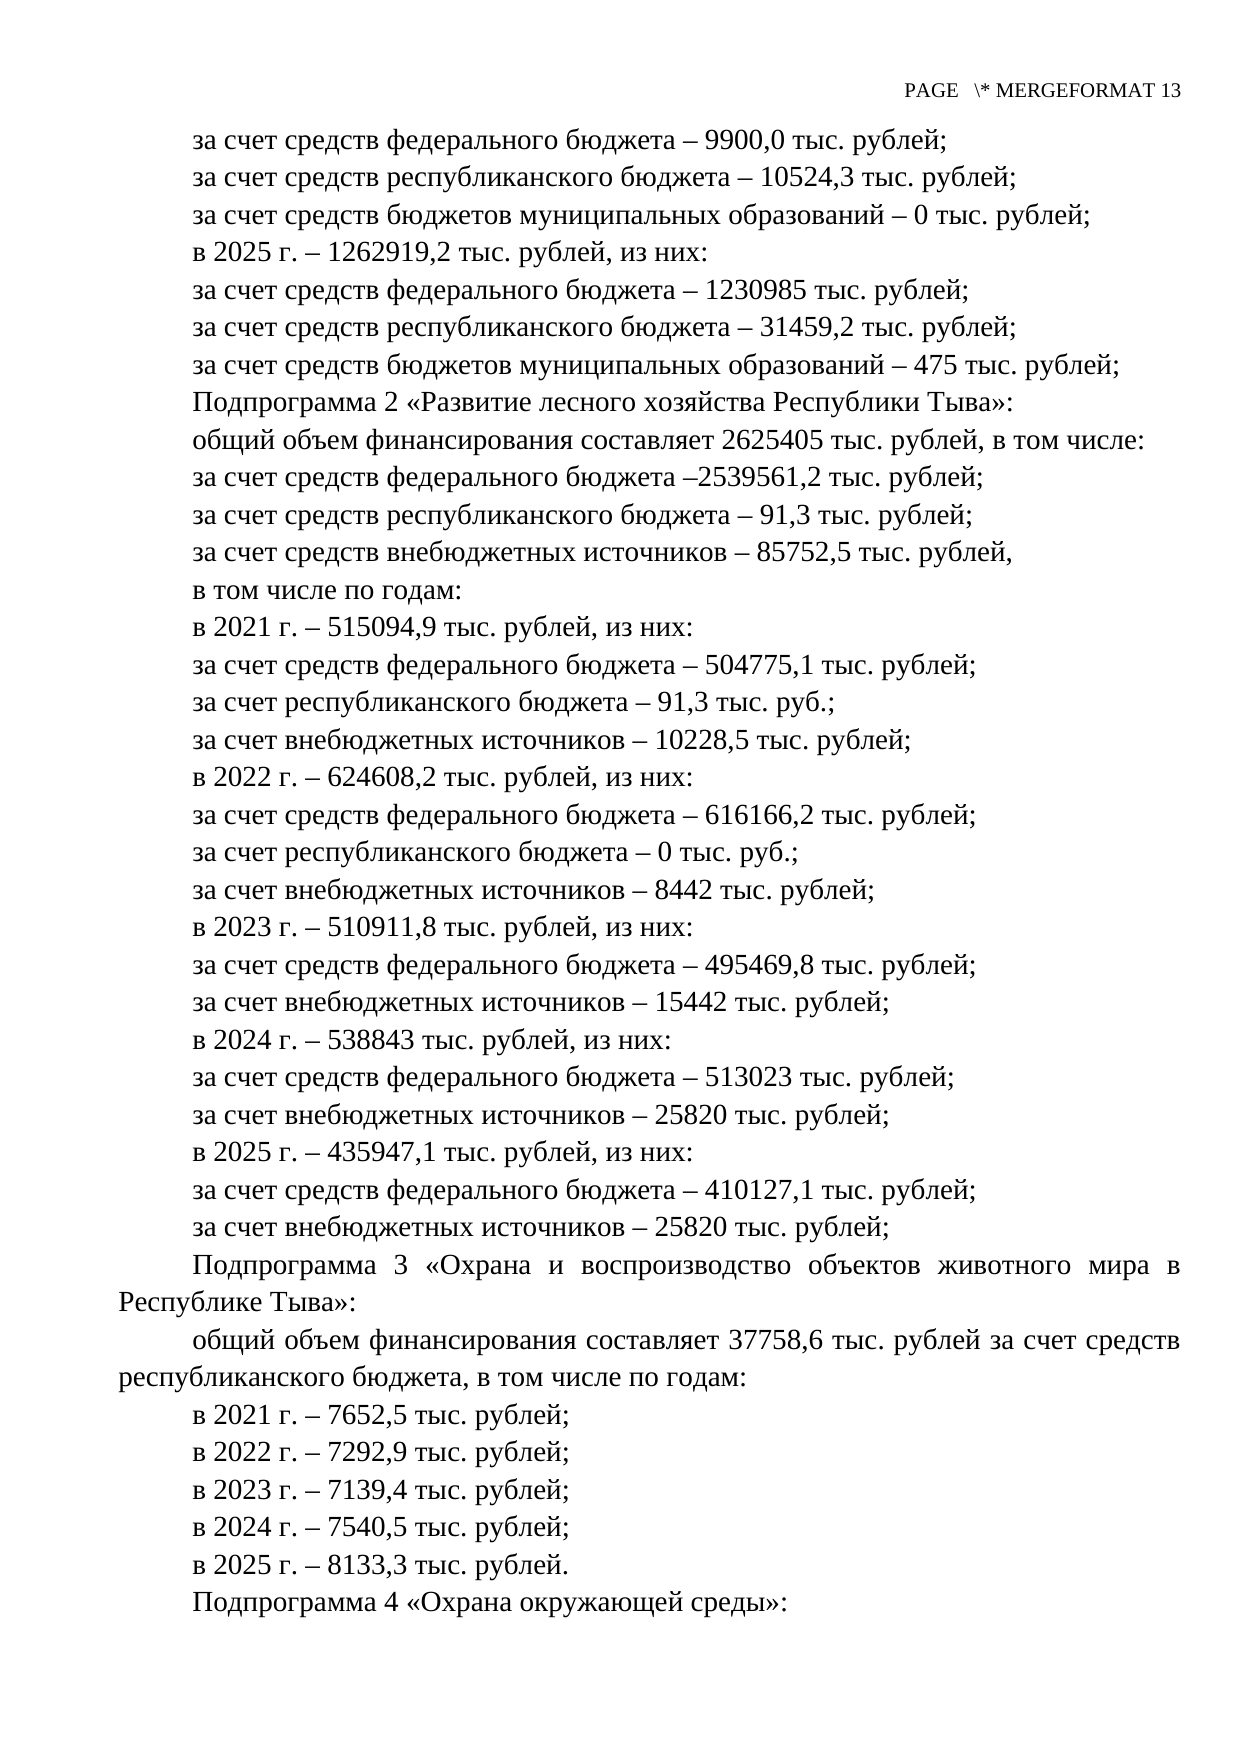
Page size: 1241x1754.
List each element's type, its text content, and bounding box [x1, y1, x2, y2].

text в 2025 г. – 1262919,2 тыс. рублей, из них: [118, 231, 1181, 268]
text за счет республиканского бюджета – 91,3 тыс. руб.; [118, 681, 1181, 718]
text в 2022 г. – 7292,9 тыс. рублей; [118, 1431, 1181, 1468]
text за счет внебюджетных источников – 8442 тыс. рублей; [118, 868, 1181, 906]
text в 2024 г. – 538843 тыс. рублей, из них: [118, 1018, 1181, 1056]
text за счет республиканского бюджета – 0 тыс. руб.; [118, 831, 1181, 868]
text за счет средств внебюджетных источников – 85752,5 тыс. рублей, [118, 531, 1181, 568]
text за счет внебюджетных источников – 15442 тыс. рублей; [118, 981, 1181, 1018]
text Подпрограмма 3 «Охрана и воспроизводство объектов животного мира в Республике Тыва»: [118, 1243, 1181, 1318]
text в 2025 г. – 8133,3 тыс. рублей. [118, 1543, 1181, 1581]
text за счет средств республиканского бюджета – 10524,3 тыс. рублей; [118, 156, 1181, 193]
text за счет средств федерального бюджета – 495469,8 тыс. рублей; [118, 943, 1181, 981]
text за счет внебюджетных источников – 10228,5 тыс. рублей; [118, 718, 1181, 756]
text в 2025 г. – 435947,1 тыс. рублей, из них: [118, 1131, 1181, 1168]
text Подпрограмма 4 «Охрана окружающей среды»: [118, 1581, 1181, 1618]
text за счет средств федерального бюджета – 513023 тыс. рублей; [118, 1056, 1181, 1093]
text за счет средств республиканского бюджета – 31459,2 тыс. рублей; [118, 306, 1181, 343]
text Подпрограмма 2 «Развитие лесного хозяйства Республики Тыва»: [118, 381, 1181, 418]
text в 2024 г. – 7540,5 тыс. рублей; [118, 1506, 1181, 1543]
text за счет средств федерального бюджета –2539561,2 тыс. рублей; [118, 456, 1181, 493]
text за счет средств федерального бюджета – 504775,1 тыс. рублей; [118, 643, 1181, 681]
text за счет средств федерального бюджета – 9900,0 тыс. рублей; [118, 118, 1181, 156]
text за счет средств федерального бюджета – 410127,1 тыс. рублей; [118, 1168, 1181, 1206]
text общий объем финансирования составляет 37758,6 тыс. рублей за счет средств республиканского бюджета, в том числе по годам: [118, 1318, 1181, 1393]
text за счет средств республиканского бюджета – 91,3 тыс. рублей; [118, 493, 1181, 531]
text общий объем финансирования составляет 2625405 тыс. рублей, в том числе: [118, 418, 1181, 456]
text в 2023 г. – 510911,8 тыс. рублей, из них: [118, 906, 1181, 943]
text за счет внебюджетных источников – 25820 тыс. рублей; [118, 1093, 1181, 1131]
text в том числе по годам: [118, 568, 1181, 606]
text за счет средств федерального бюджета – 1230985 тыс. рублей; [118, 268, 1181, 306]
text за счет средств бюджетов муниципальных образований – 475 тыс. рублей; [118, 343, 1181, 381]
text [118, 193, 1181, 231]
text в 2021 г. – 515094,9 тыс. рублей, из них: [118, 606, 1181, 643]
text в 2023 г. – 7139,4 тыс. рублей; [118, 1468, 1181, 1506]
text за счет средств федерального бюджета – 616166,2 тыс. рублей; [118, 793, 1181, 831]
text в 2021 г. – 7652,5 тыс. рублей; [118, 1393, 1181, 1431]
text за счет внебюджетных источников – 25820 тыс. рублей; [118, 1206, 1181, 1243]
text в 2022 г. – 624608,2 тыс. рублей, из них: [118, 756, 1181, 793]
